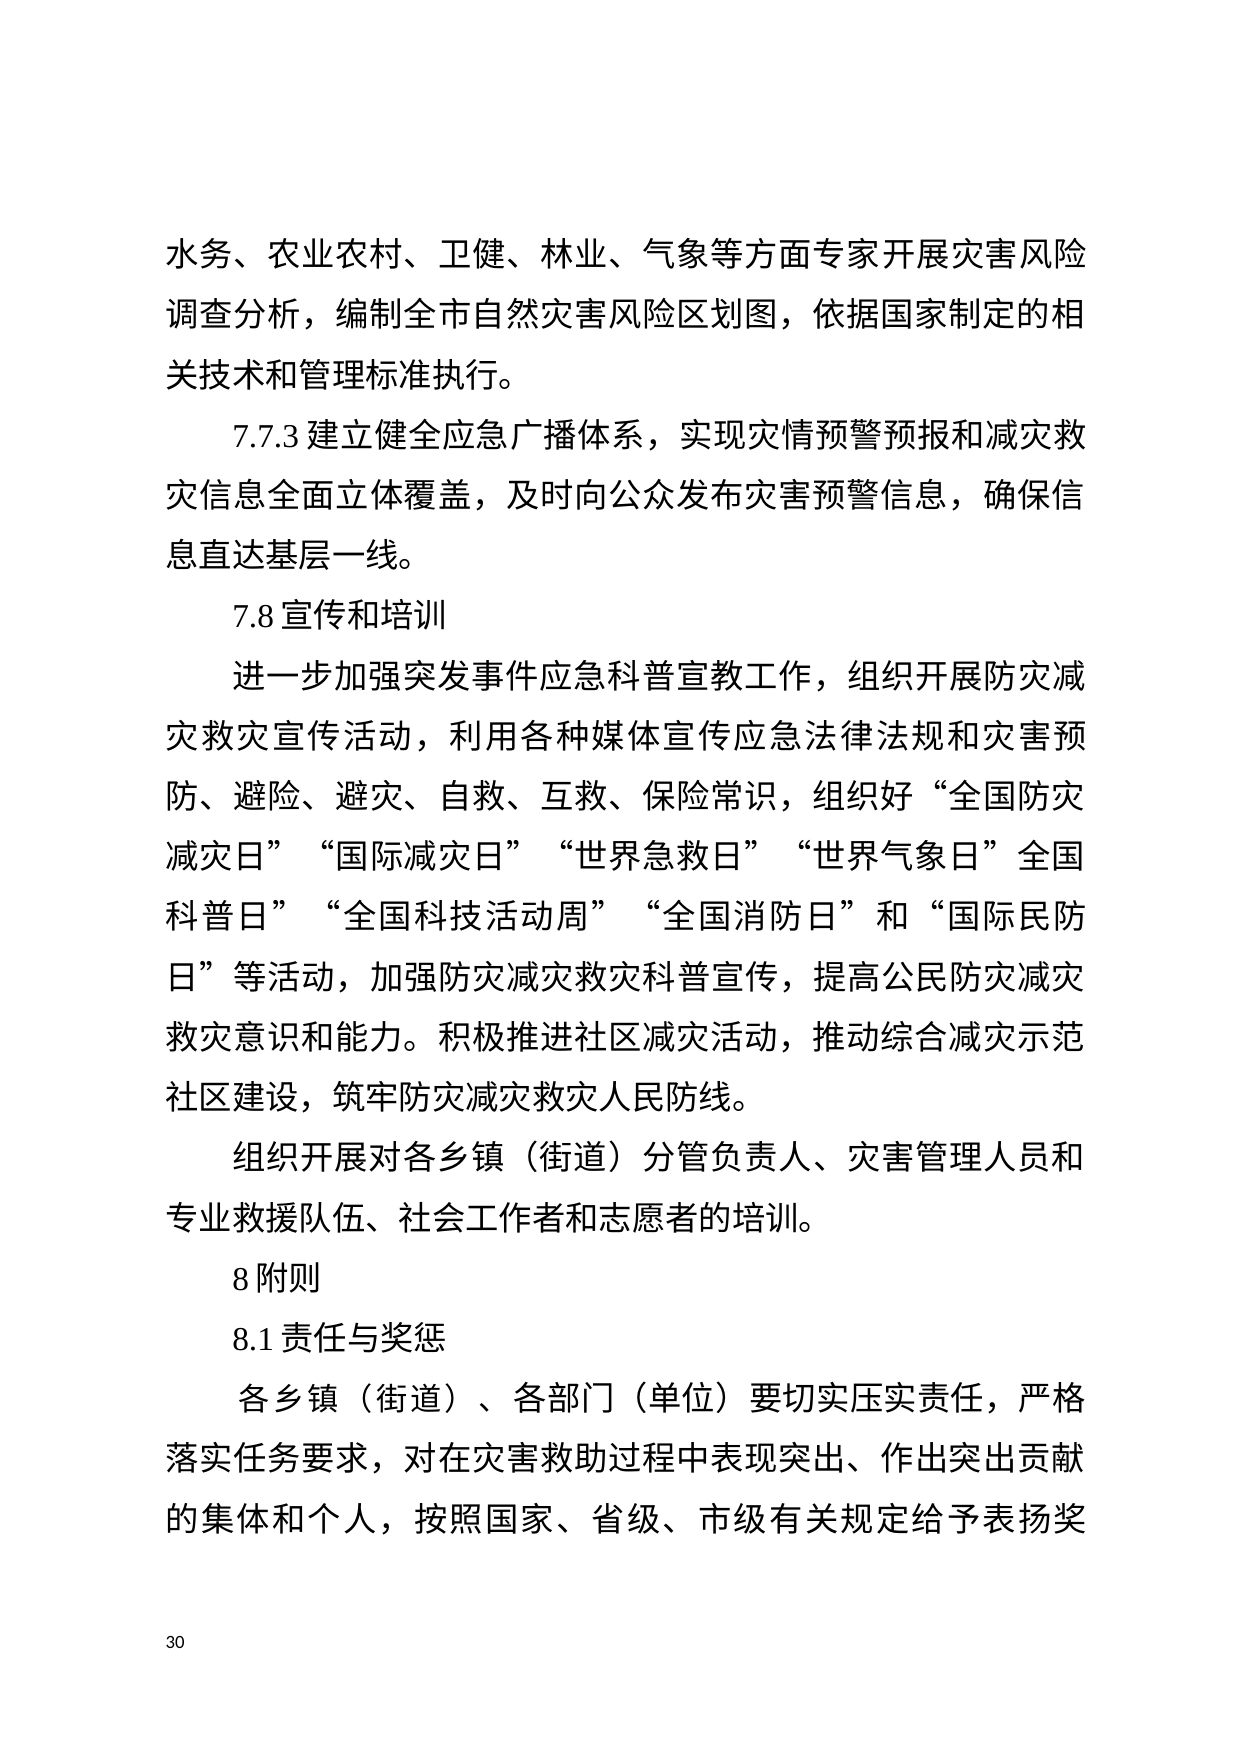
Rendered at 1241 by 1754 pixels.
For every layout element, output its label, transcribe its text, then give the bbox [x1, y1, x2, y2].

text 进一步加强突发事件应急科普宣教工作，组织开展防灾减灾救灾宣传活动，利用各种媒体宣传应急法律法规和灾害预防、避险、避灾、自救、互救、保险常识，组织好“全国防灾减灾日”“国际减灾日”“世界急救日”“世界气象日”全国科普日”“全国科技活动周”“全国消防日”和“国际民防日”等活动，加强防灾减灾救灾科普宣传，提高公民防灾减灾救灾意识和能力。积极推进社区减灾活动，推动综合减灾示范社区建设，筑牢防灾减灾救灾人民防线。 [165, 640, 1087, 1122]
text 7.8宣传和培训 [165, 580, 1087, 640]
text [165, 1362, 1087, 1543]
text 8.1责任与奖惩 [165, 1302, 1087, 1362]
text 7.7.3建立健全应急广播体系，实现灾情预警预报和减灾救灾信息全面立体覆盖，及时向公众发布灾害预警信息，确保信息直达基层一线。 [165, 399, 1087, 580]
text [165, 218, 1087, 399]
text 8附则 [165, 1242, 1087, 1302]
text 组织开展对各乡镇（街道）分管负责人、灾害管理人员和专业救援队伍、社会工作者和志愿者的培训。 [165, 1122, 1087, 1242]
